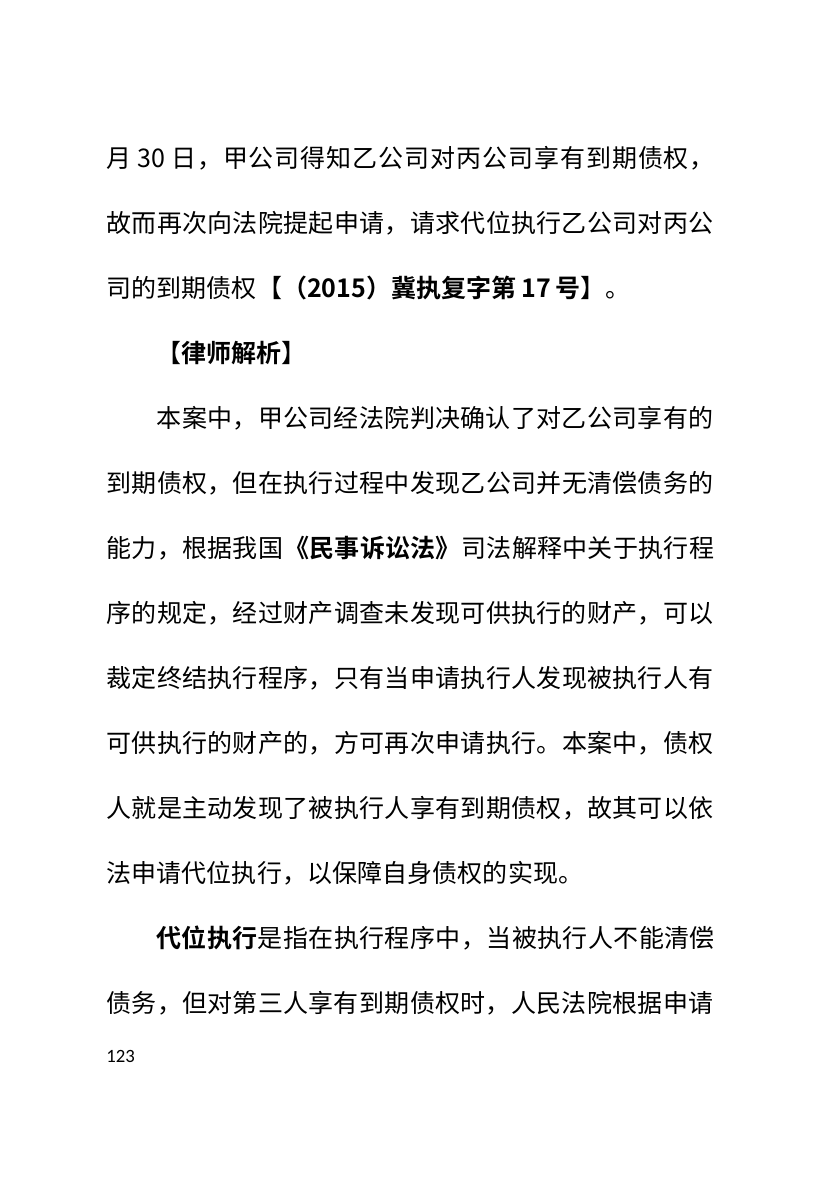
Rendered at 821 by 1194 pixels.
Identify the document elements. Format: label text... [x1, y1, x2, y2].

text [106, 124, 715, 319]
text 【律师解析】 [106, 319, 715, 384]
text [106, 904, 715, 1034]
text 本案中，甲公司经法院判决确认了对乙公司享有的到期债权，但在执行过程中发现乙公司并无清偿债务的能力，根据我国《民事诉讼法》司法解释中关于执行程序的规定，经过财产调查未发现可供执行的财产，可以裁定终结执行程序，只有当申请执行人发现被执行人有可供执行的财产的，方可再次申请执行。本案中，债权人就是主动发现了被执行人享有到期债权，故其可以依法申请代位执行，以保障自身债权的实现。 [106, 384, 715, 904]
